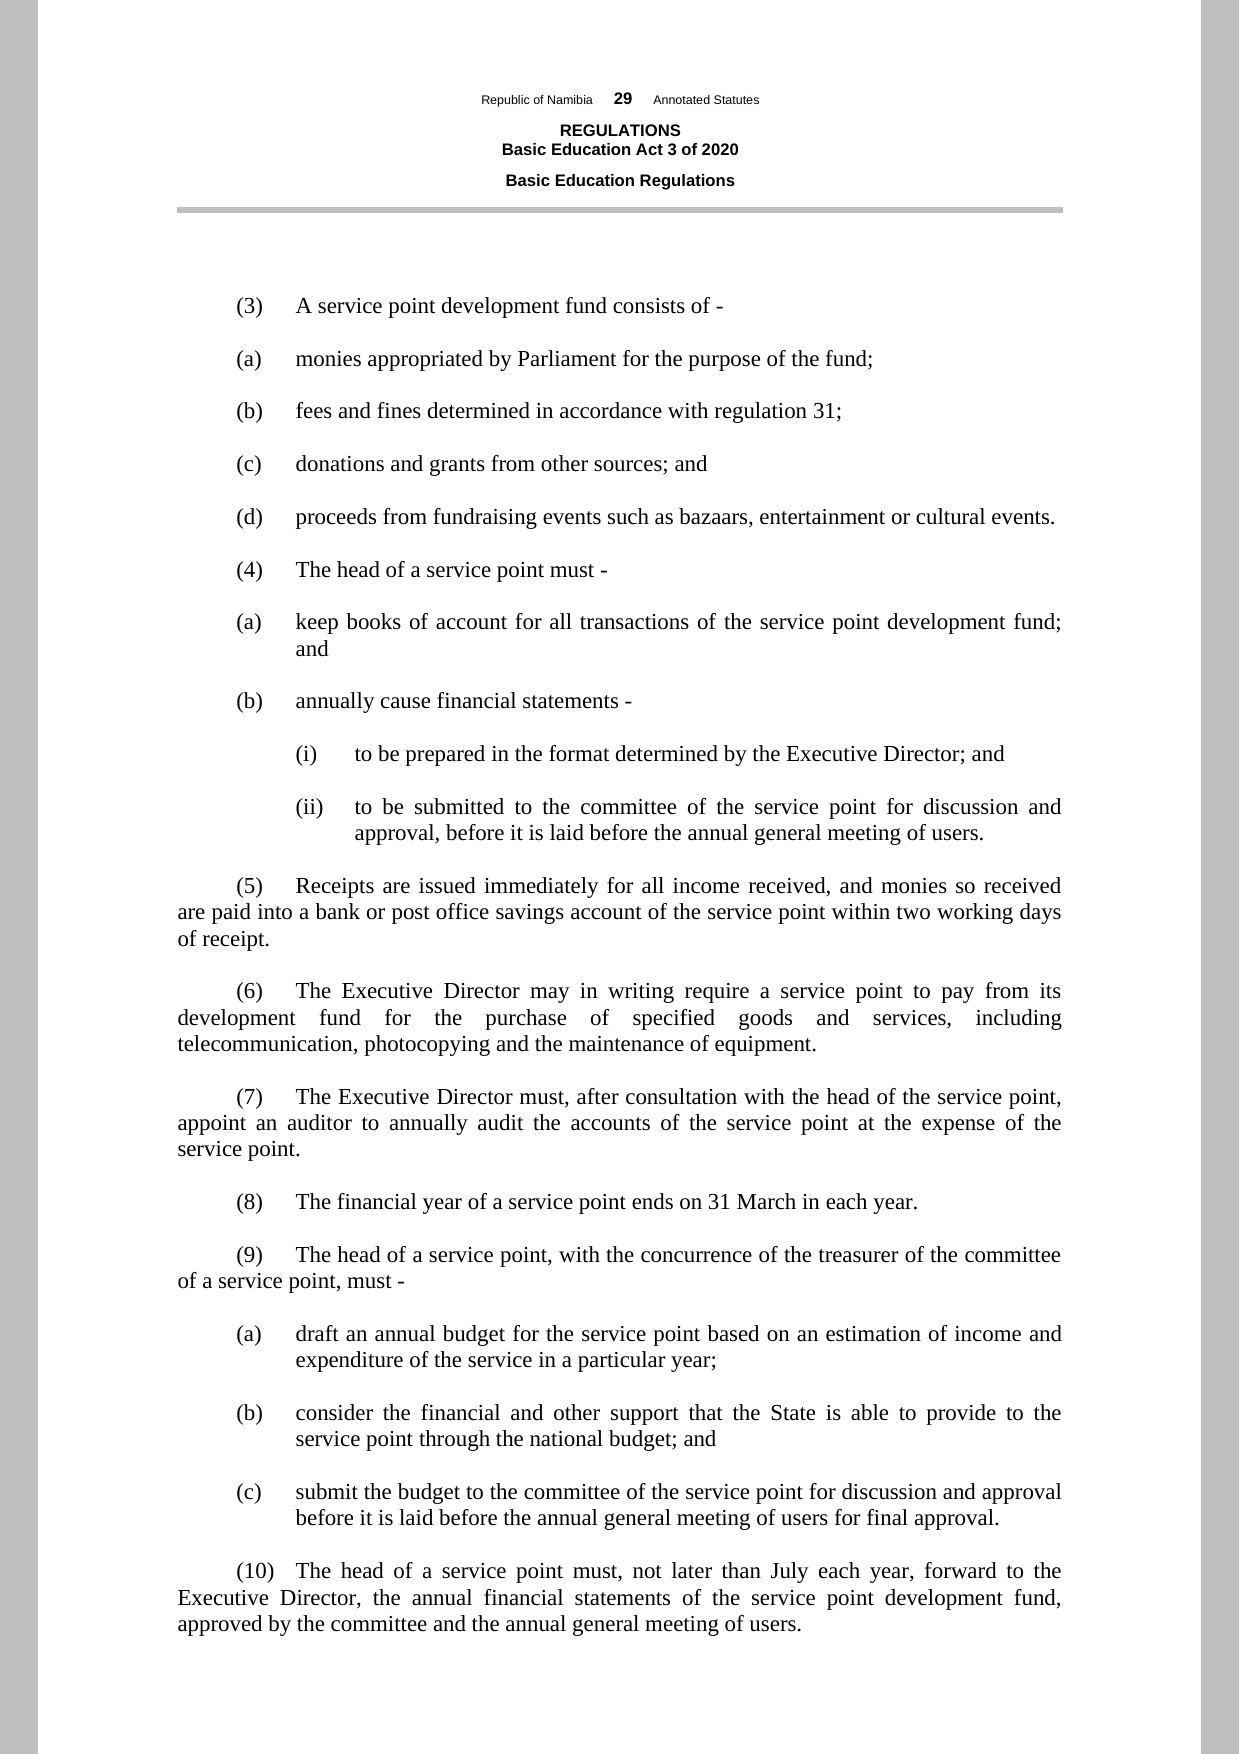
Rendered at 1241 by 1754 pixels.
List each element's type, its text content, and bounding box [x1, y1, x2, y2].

text (4) The head of a service point must - [177, 556, 1063, 582]
text (8) The financial year of a service point ends on 31 March in each year. [177, 1188, 1063, 1214]
text (b) fees and fines determined in accordance with regulation 31; [236, 398, 1063, 424]
text (3) A service point development fund consists of - [177, 292, 1063, 318]
text (5) Receipts are issued immediately for all income received, and monies so received are paid into a bank or post office savings account of the service point within two working days of receipt. [177, 872, 1063, 951]
text (b) consider the financial and other support that the State is able to provide to the service point through the national budget; and [236, 1399, 1063, 1452]
text (9) The head of a service point, with the concurrence of the treasurer of the committee of a service point, must - [177, 1241, 1063, 1294]
text (ii) to be submitted to the committee of the service point for discussion and approval, before it is laid before the annual general meeting of users. [295, 793, 1063, 846]
text (10) The head of a service point must, not later than July each year, forward to the Executive Director, the annual financial statements of the service point development fund, approved by the committee and the annual general meeting of users. [177, 1557, 1063, 1636]
text (d) proceeds from fundraising events such as bazaars, entertainment or cultural events. [236, 503, 1063, 529]
text (7) The Executive Director must, after consultation with the head of the service point, appoint an auditor to annually audit the accounts of the service point at the expense of the service point. [177, 1083, 1063, 1162]
text (c) submit the budget to the committee of the service point for discussion and approval before it is laid before the annual general meeting of users for final approval. [236, 1478, 1063, 1531]
text (a) monies appropriated by Parliament for the purpose of the fund; [236, 345, 1063, 371]
text (i) to be prepared in the format determined by the Executive Director; and [295, 740, 1063, 767]
text (6) The Executive Director may in writing require a service point to pay from its development fund for the purchase of specified goods and services, including telecommunication, photocopying and the maintenance of equipment. [177, 977, 1063, 1056]
text (b) annually cause financial statements - [236, 687, 1063, 714]
text (a) draft an annual budget for the service point based on an estimation of income and expenditure of the service in a particular year; [236, 1320, 1063, 1373]
text (a) keep books of account for all transactions of the service point development fund; and [236, 608, 1063, 661]
text (c) donations and grants from other sources; and [236, 450, 1063, 477]
